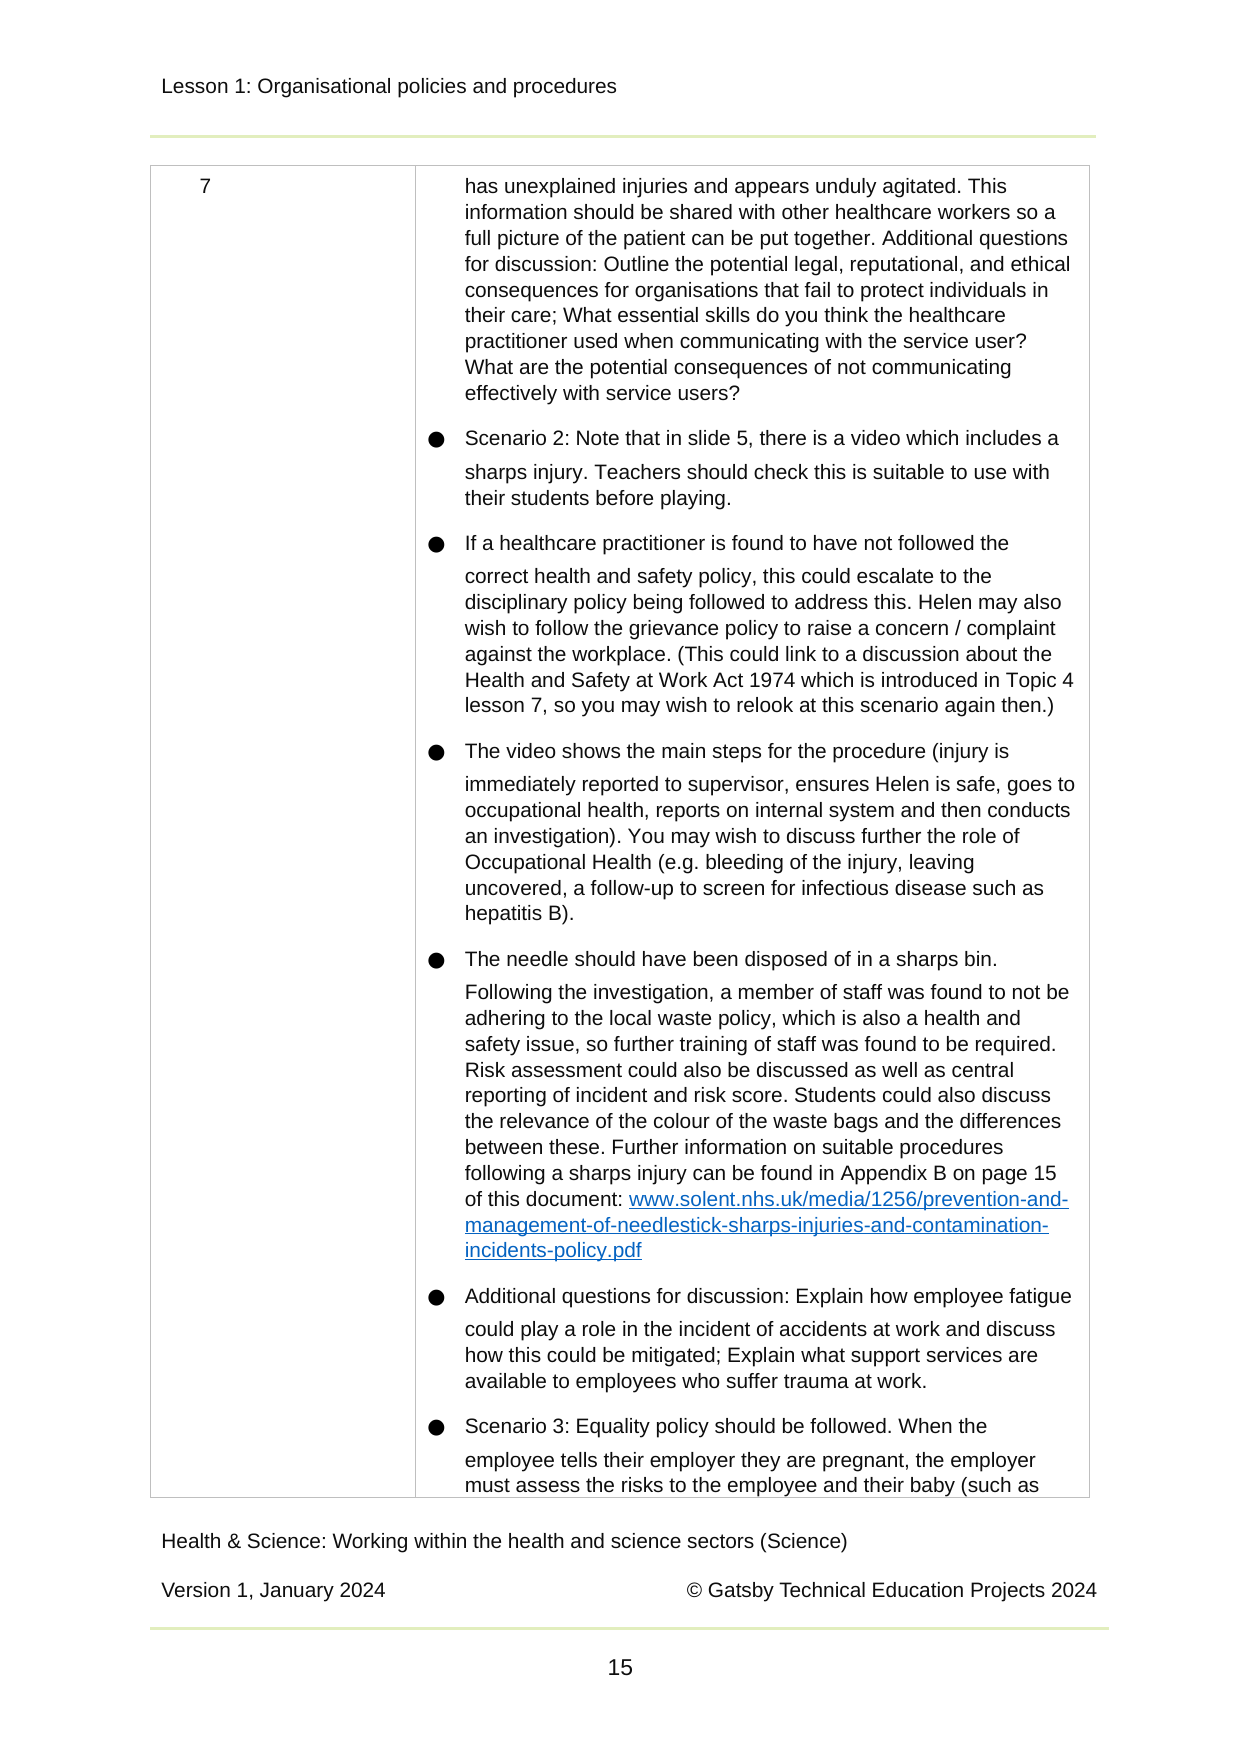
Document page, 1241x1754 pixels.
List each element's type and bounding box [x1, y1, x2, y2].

table_cell [416, 166, 1089, 1497]
table_cell [151, 166, 415, 1497]
